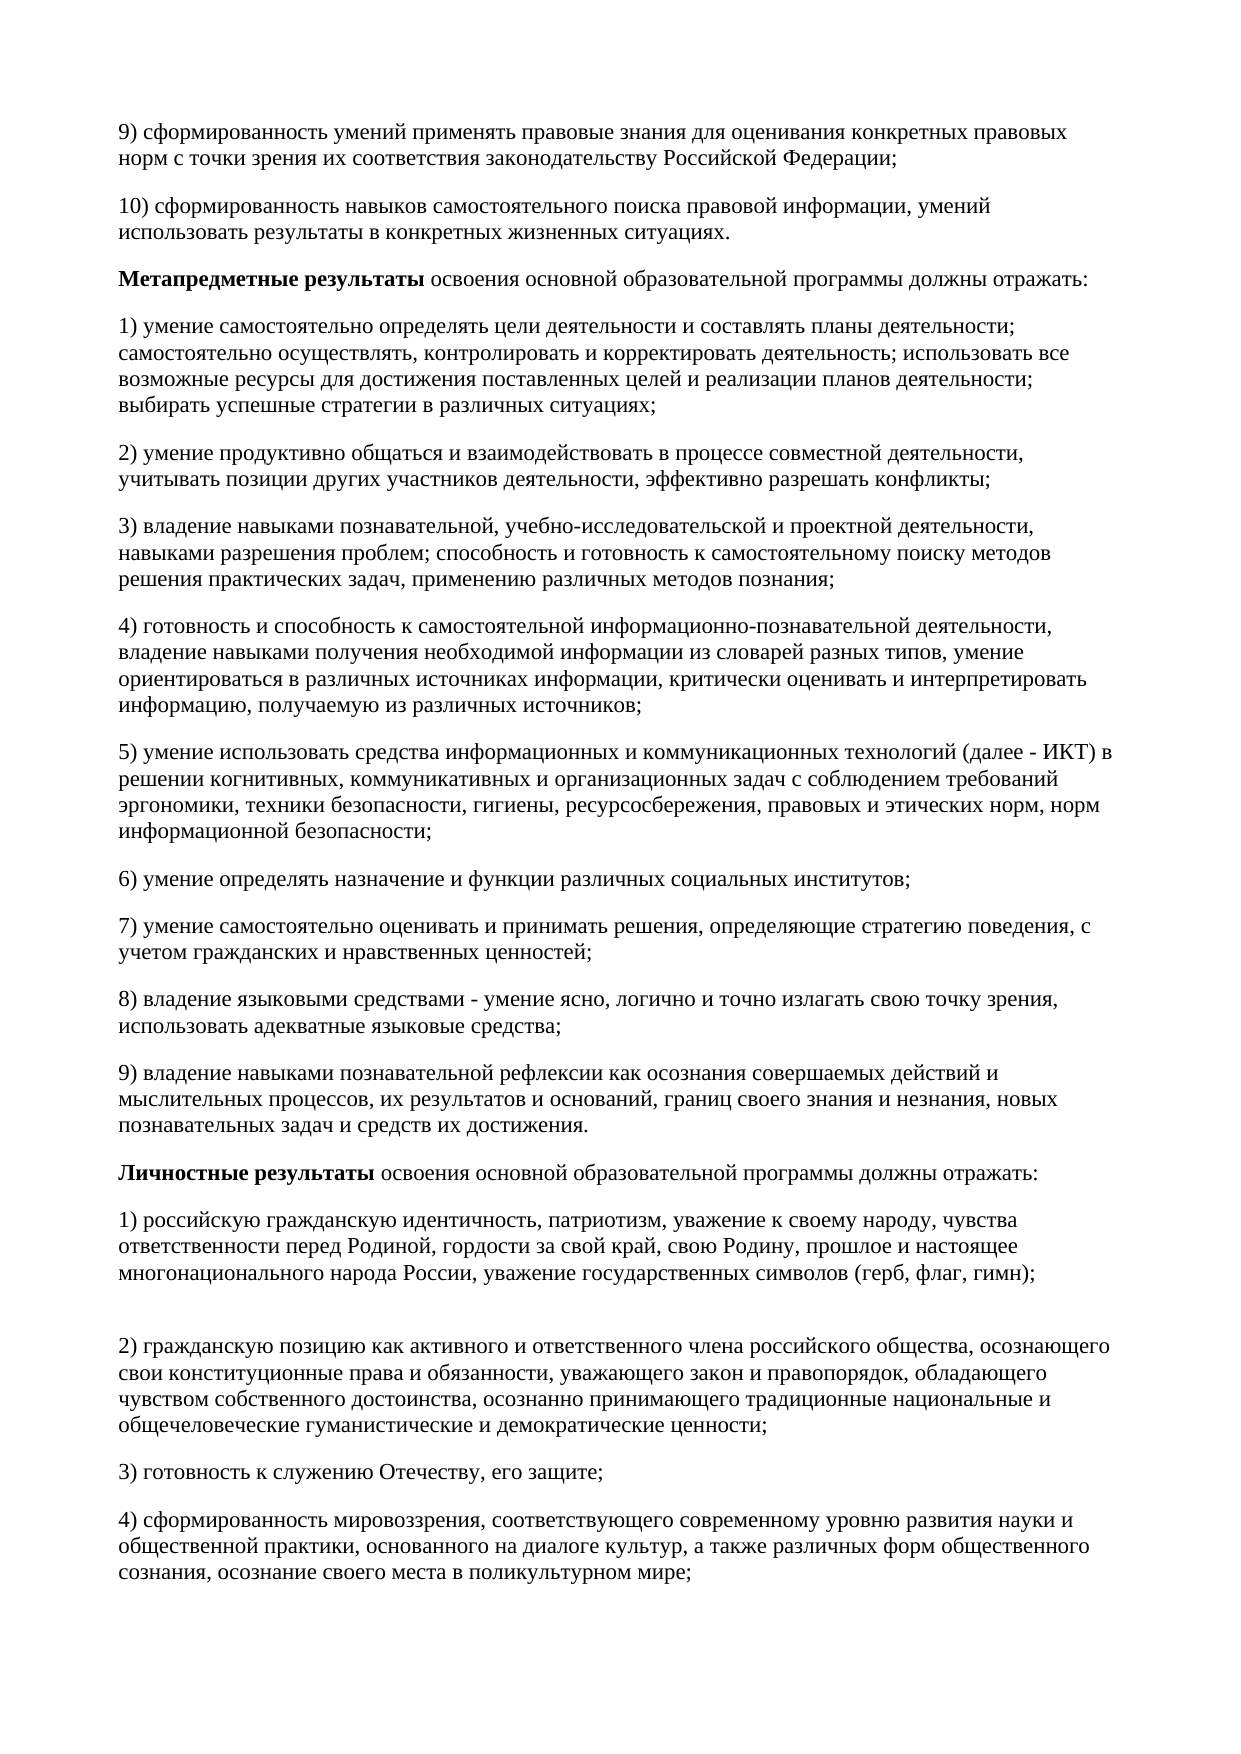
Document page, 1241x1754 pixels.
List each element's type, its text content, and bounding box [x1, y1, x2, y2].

text 4) готовность и способность к самостоятельной информационно-познавательной деятельности, владение навыками получения необходимой информации из словарей разных типов, умение ориентироваться в различных источниках информации, критически оценивать и интерпретировать информацию, получаемую из различных источников; [118, 612, 1122, 717]
text 8) владение языковыми средствами - умение ясно, логично и точно излагать свою точку зрения, использовать адекватные языковые средства; [118, 985, 1122, 1038]
text 5) умение использовать средства информационных и коммуникационных технологий (далее - ИКТ) в решении когнитивных, коммуникативных и организационных задач с соблюдением требований эргономики, техники безопасности, гигиены, ресурсосбережения, правовых и этических норм, норм информационной безопасности; [118, 738, 1122, 844]
text 3) готовность к служению Отечеству, его защите; [118, 1458, 1122, 1485]
text 4) сформированность мировоззрения, соответствующего современному уровню развития науки и общественной практики, основанного на диалоге культур, а также различных форм общественного сознания, осознание своего места в поликультурном мире; [118, 1506, 1122, 1585]
text 6) умение определять назначение и функции различных социальных институтов; [118, 864, 1122, 891]
text Метапредметные результаты освоения основной образовательной программы должны отражать: [118, 265, 1122, 292]
text 9) владение навыками познавательной рефлексии как осознания совершаемых действий и мыслительных процессов, их результатов и оснований, границ своего знания и незнания, новых познавательных задач и средств их достижения. [118, 1059, 1122, 1138]
text 9) сформированность умений применять правовые знания для оценивания конкретных правовых норм с точки зрения их соответствия законодательству Российской Федерации; [118, 118, 1122, 171]
text Личностные результаты освоения основной образовательной программы должны отражать: [118, 1159, 1122, 1185]
text 2) умение продуктивно общаться и взаимодействовать в процессе совместной деятельности, учитывать позиции других участников деятельности, эффективно разрешать конфликты; [118, 439, 1122, 491]
text 10) сформированность навыков самостоятельного поиска правовой информации, умений использовать результаты в конкретных жизненных ситуациях. [118, 192, 1122, 244]
text 3) владение навыками познавательной, учебно-исследовательской и проектной деятельности, навыками разрешения проблем; способность и готовность к самостоятельному поиску методов решения практических задач, применению различных методов познания; [118, 512, 1122, 591]
text 2) гражданскую позицию как активного и ответственного члена российского общества, осознающего свои конституционные права и обязанности, уважающего закон и правопорядок, обладающего чувством собственного достоинства, осознанно принимающего традиционные национальные и общечеловеческие гуманистические и демократические ценности; [118, 1332, 1122, 1438]
text 7) умение самостоятельно оценивать и принимать решения, определяющие стратегию поведения, с учетом гражданских и нравственных ценностей; [118, 912, 1122, 964]
text 1) умение самостоятельно определять цели деятельности и составлять планы деятельности; самостоятельно осуществлять, контролировать и корректировать деятельность; использовать все возможные ресурсы для достижения поставленных целей и реализации планов деятельности; выбирать успешные стратегии в различных ситуациях; [118, 312, 1122, 418]
text 1) российскую гражданскую идентичность, патриотизм, уважение к своему народу, чувства ответственности перед Родиной, гордости за свой край, свою Родину, прошлое и настоящее многонационального народа России, уважение государственных символов (герб, флаг, гимн); [118, 1206, 1122, 1285]
